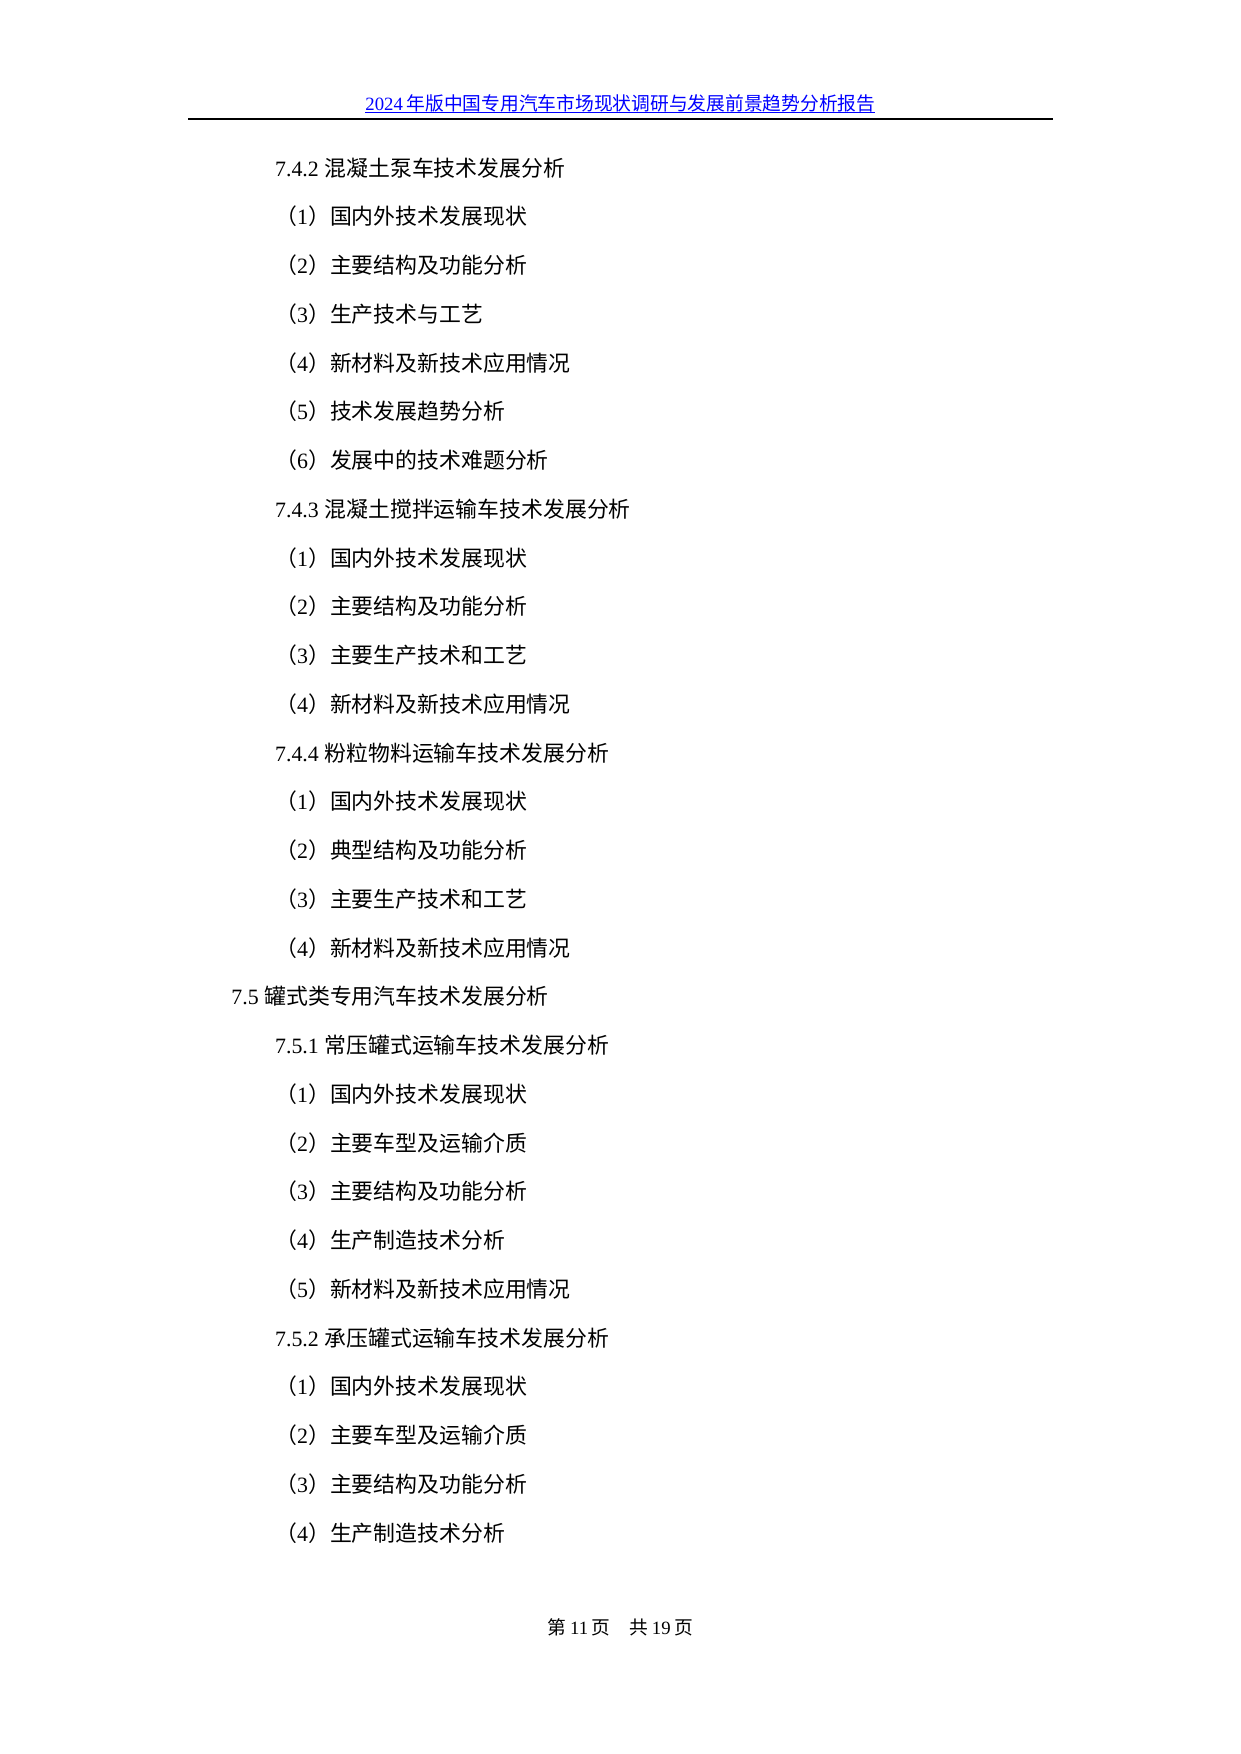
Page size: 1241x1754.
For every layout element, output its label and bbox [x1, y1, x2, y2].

text [187, 150, 1053, 1548]
